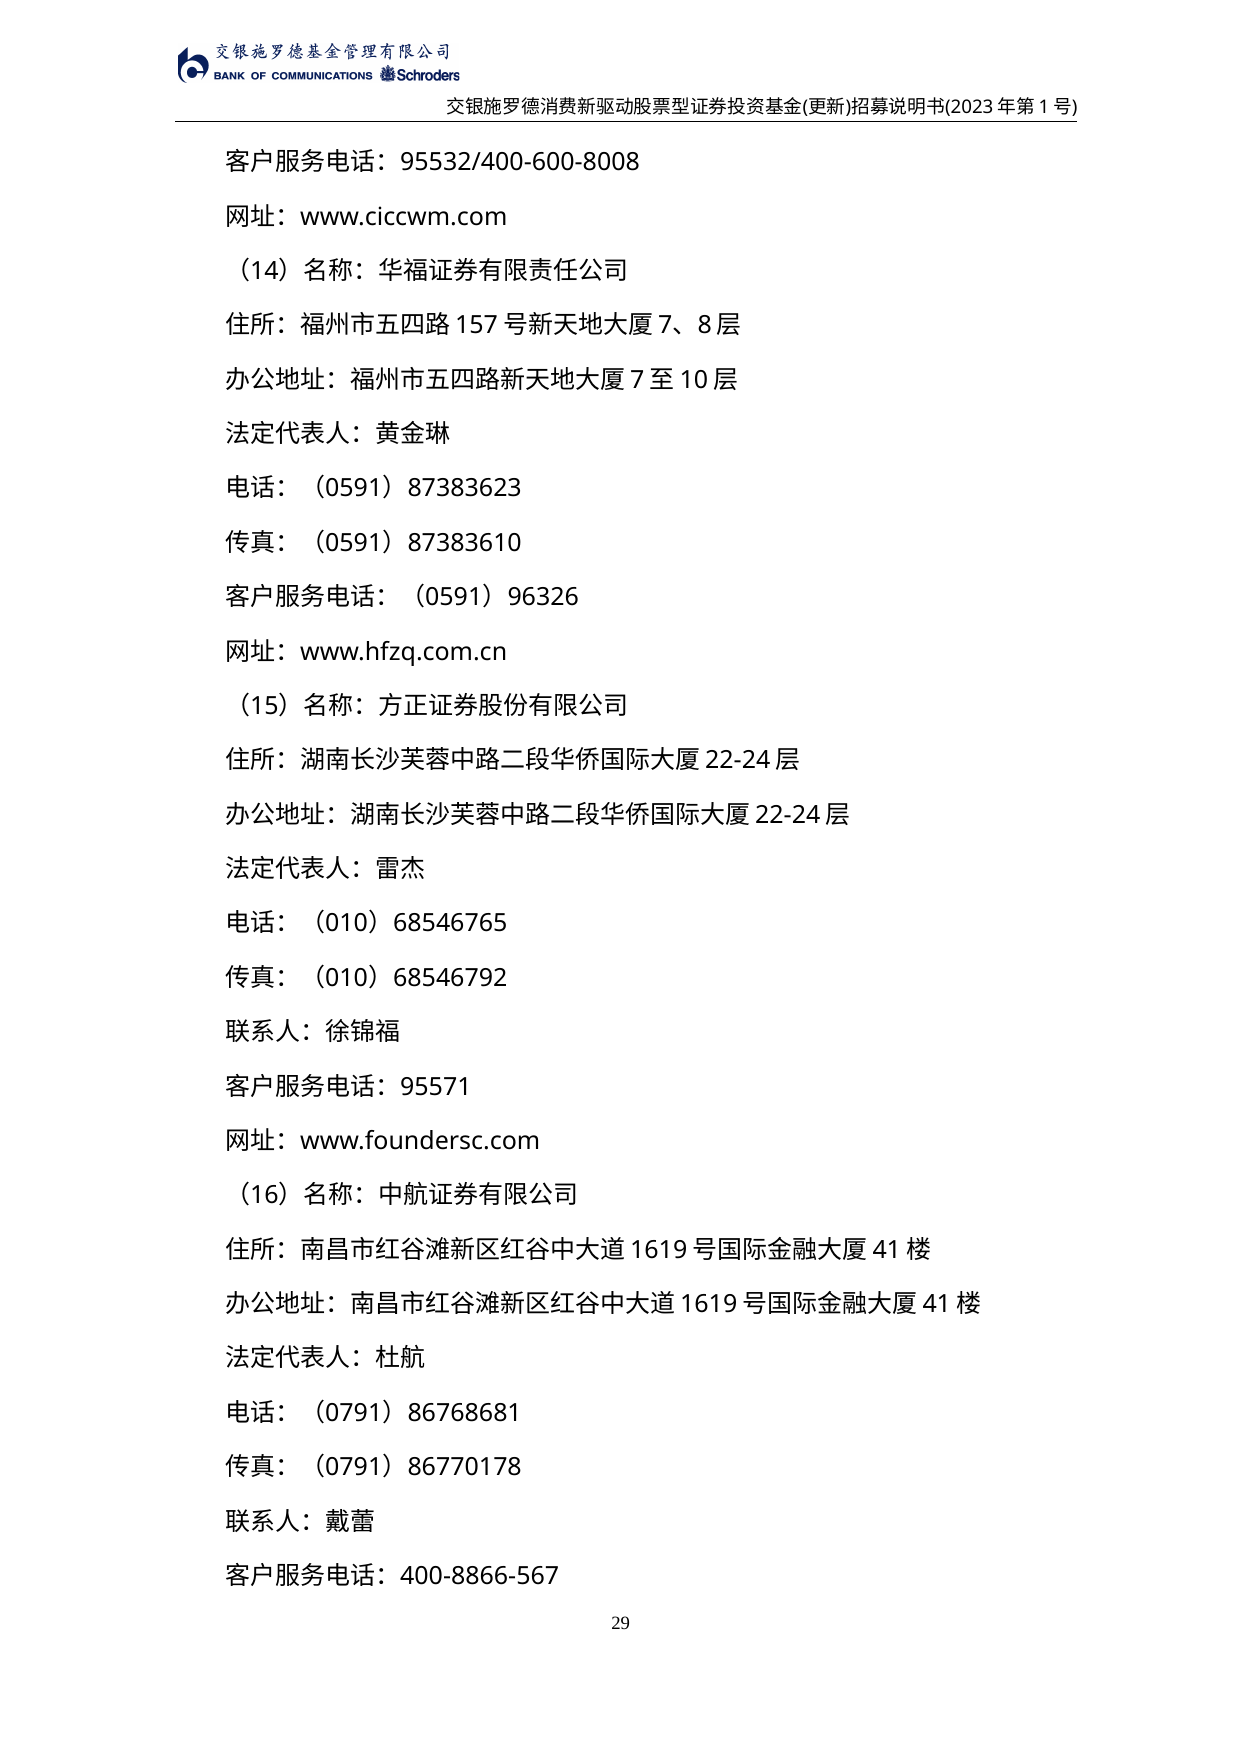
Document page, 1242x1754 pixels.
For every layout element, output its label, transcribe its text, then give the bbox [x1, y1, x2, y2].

text 联系人：徐锦福 [175, 1012, 1077, 1048]
text 网址：www.hfzq.com.cn [175, 631, 1077, 667]
text 办公地址：南昌市红谷滩新区红谷中大道1619号国际金融大厦41楼 [175, 1283, 1077, 1320]
text 电话：（0791）86768681 [175, 1392, 1077, 1428]
text 电话：（0591）87383623 [175, 468, 1077, 504]
text 法定代表人：雷杰 [175, 848, 1077, 885]
text 客户服务电话：95571 [175, 1066, 1077, 1102]
text 电话：（010）68546765 [175, 903, 1077, 939]
text 办公地址：福州市五四路新天地大厦7至10层 [175, 359, 1077, 395]
text 住所：福州市五四路157号新天地大厦7、8层 [175, 305, 1077, 341]
text 办公地址：湖南长沙芙蓉中路二段华侨国际大厦22-24层 [175, 794, 1077, 830]
text 网址：www.foundersc.com [175, 1120, 1077, 1157]
text 传真：（0791）86770178 [175, 1447, 1077, 1483]
text （15）名称：方正证券股份有限公司 [175, 685, 1077, 722]
text 网址：www.ciccwm.com [175, 196, 1077, 232]
text 客户服务电话：95532/400-600-8008 [175, 142, 1077, 178]
text 住所：南昌市红谷滩新区红谷中大道1619号国际金融大厦41楼 [175, 1229, 1077, 1265]
text 客户服务电话：400-8866-567 [175, 1555, 1077, 1592]
text 法定代表人：杜航 [175, 1338, 1077, 1374]
text 联系人：戴蕾 [175, 1501, 1077, 1537]
text 法定代表人：黄金琳 [175, 413, 1077, 450]
picture [178, 43, 460, 83]
text 住所：湖南长沙芙蓉中路二段华侨国际大厦22-24层 [175, 740, 1077, 776]
text 客户服务电话：（0591）96326 [175, 577, 1077, 613]
text 传真：（010）68546792 [175, 957, 1077, 993]
text 传真：（0591）87383610 [175, 522, 1077, 558]
text （16）名称：中航证券有限公司 [175, 1175, 1077, 1211]
text （14）名称：华福证券有限责任公司 [175, 250, 1077, 287]
